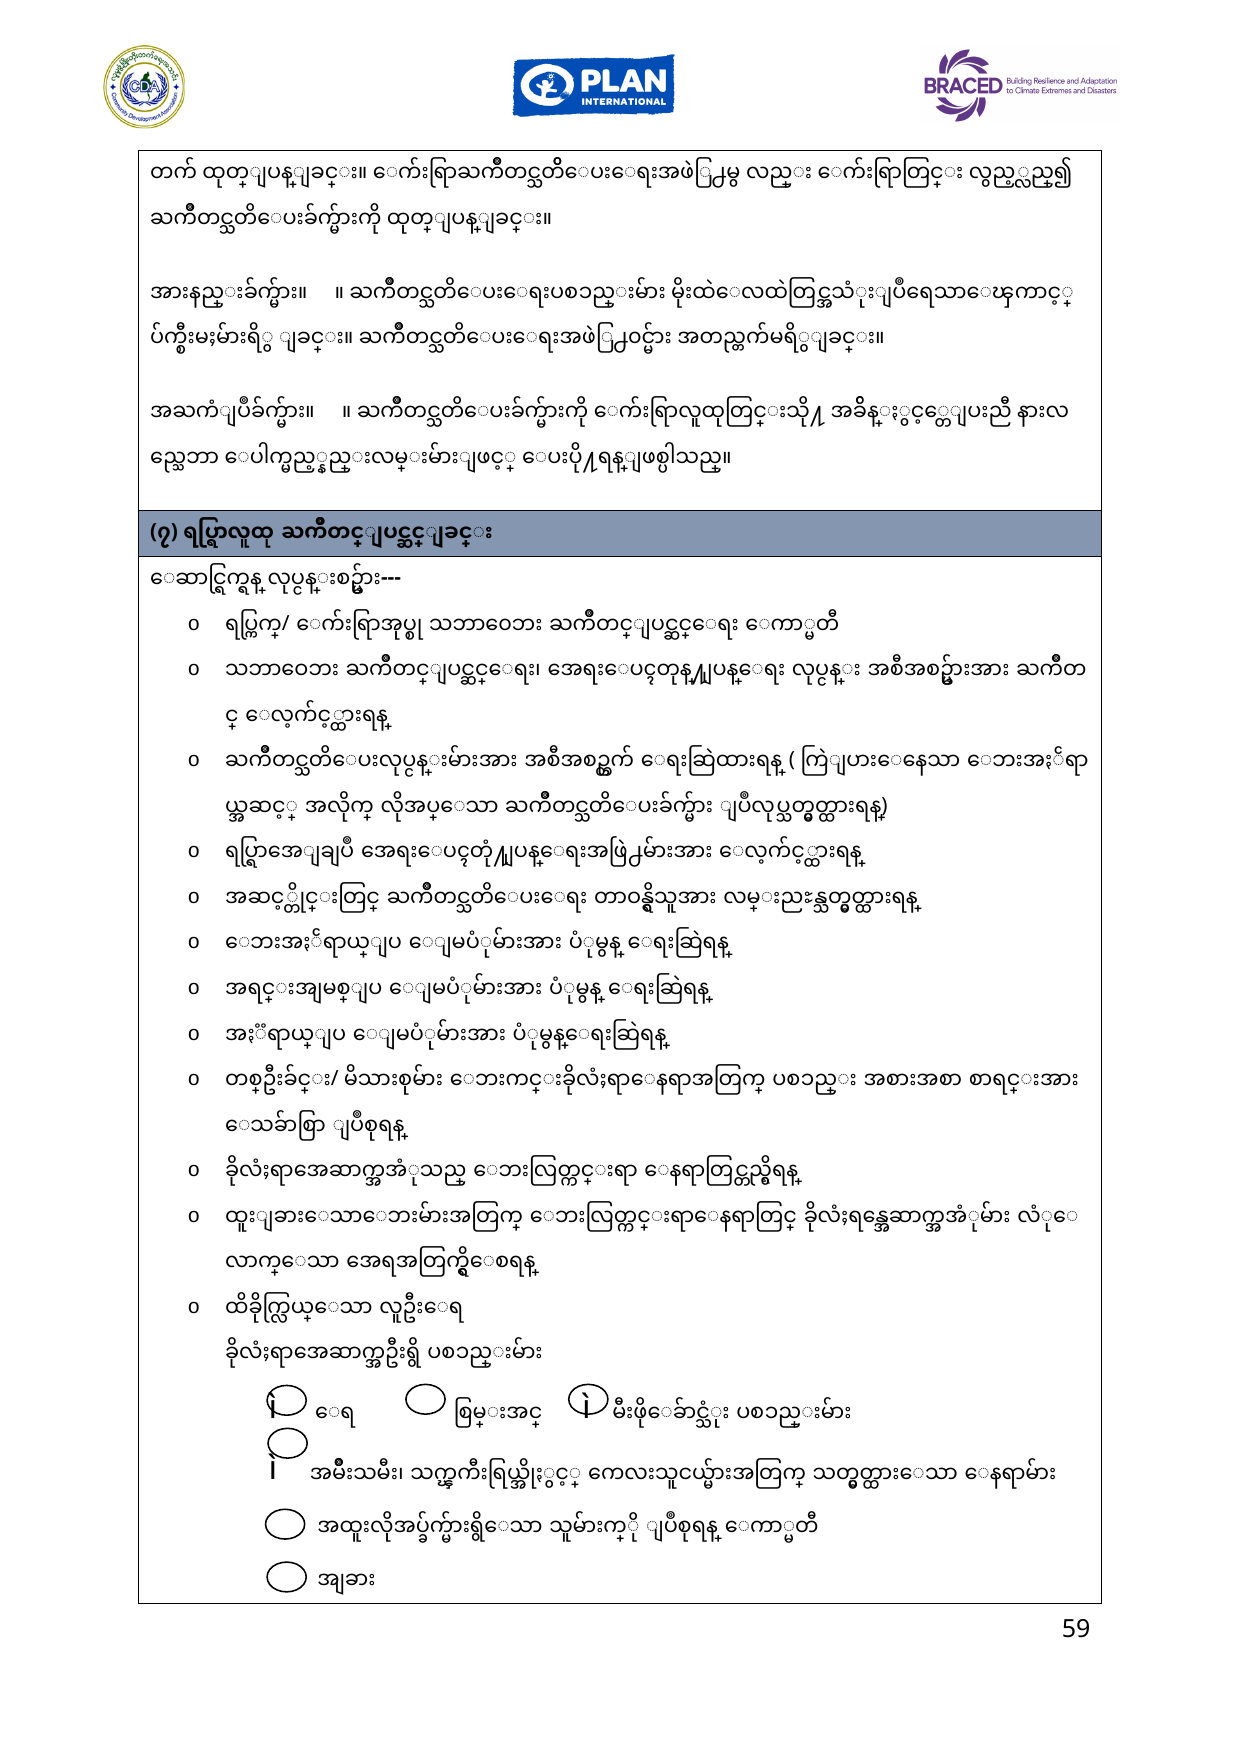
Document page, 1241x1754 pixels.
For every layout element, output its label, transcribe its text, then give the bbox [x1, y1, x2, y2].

picture [509, 52, 678, 120]
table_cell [139, 557, 1101, 1603]
picture [103, 45, 185, 129]
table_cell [139, 151, 1101, 509]
table_cell (၇) ရပ္ရြာလူထု ႀကိဳတင္ျပင္ဆင္ျခင္း [139, 511, 1101, 556]
picture [920, 45, 1122, 125]
